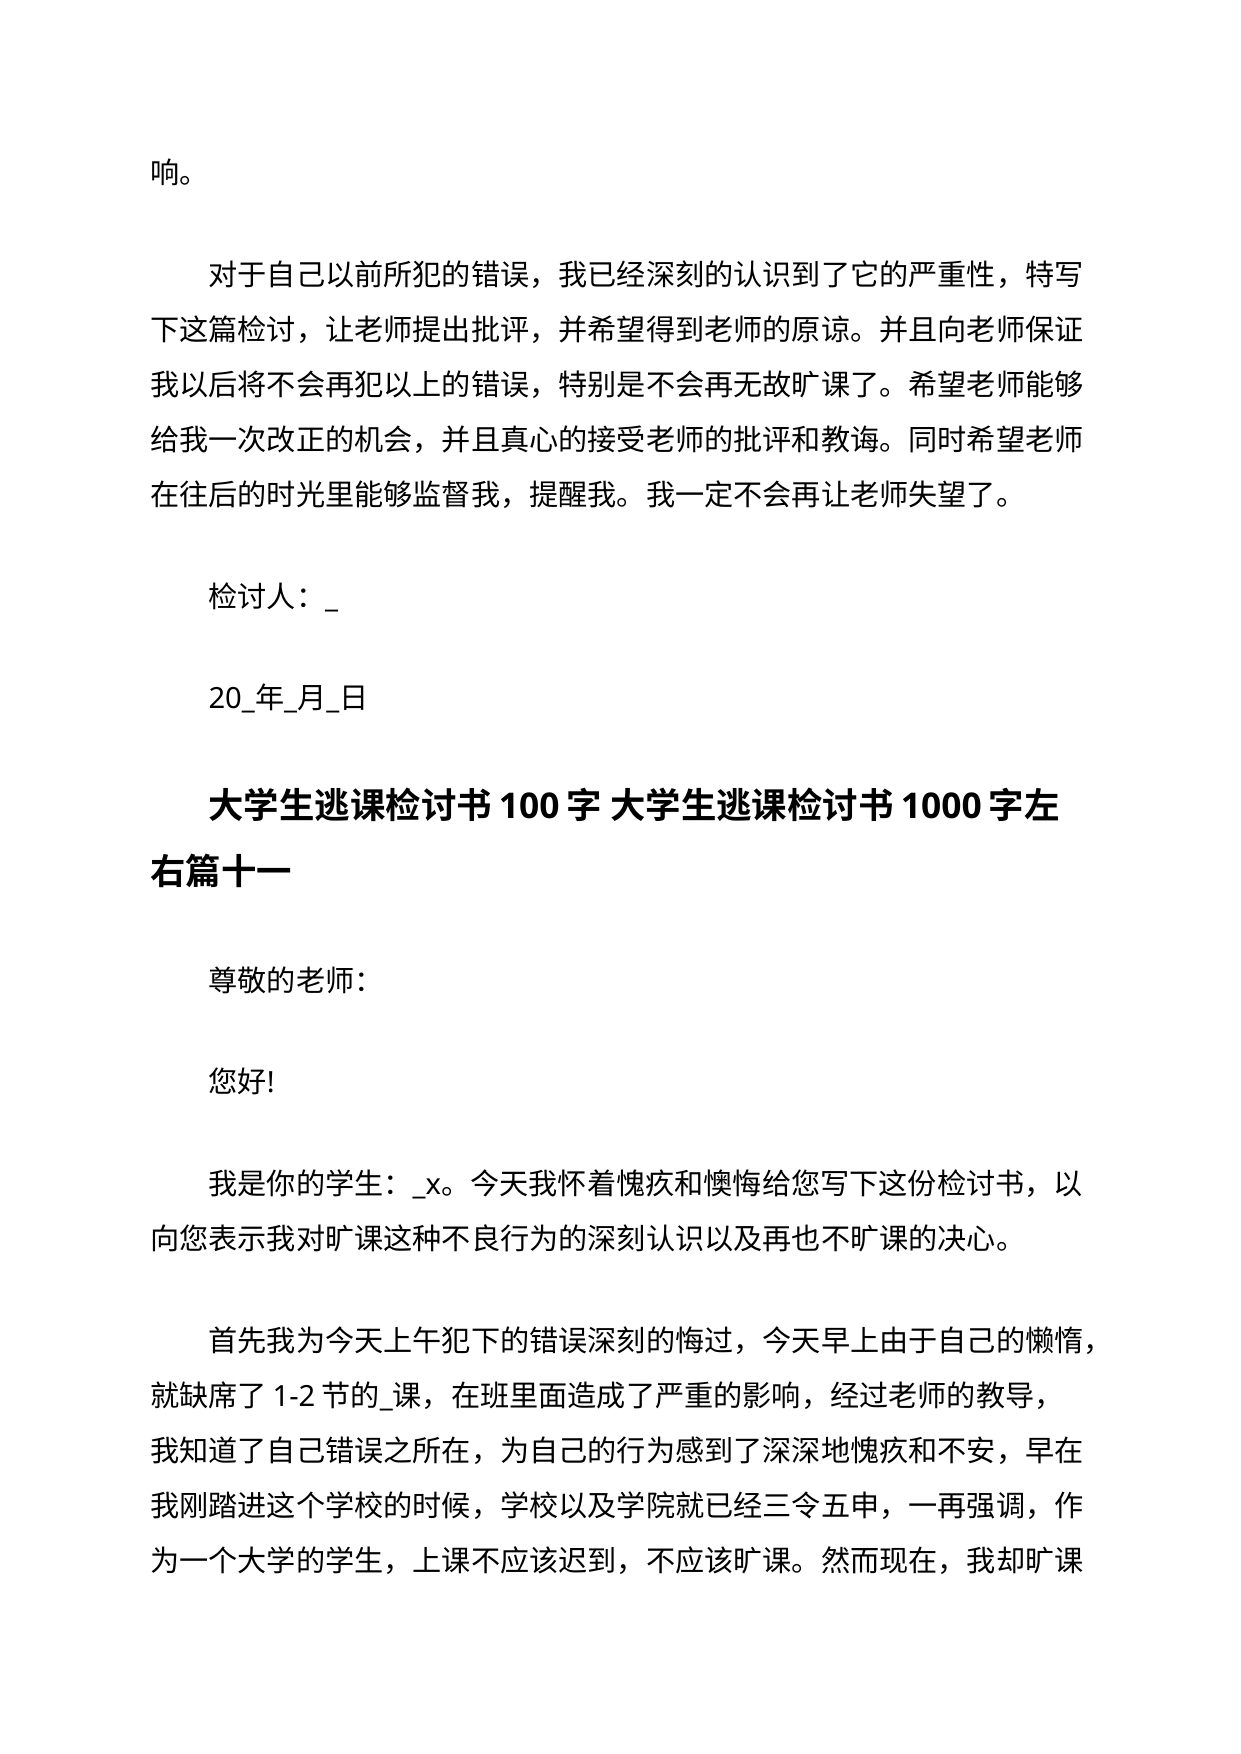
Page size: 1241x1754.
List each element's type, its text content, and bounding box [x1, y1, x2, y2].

text 大学生逃课检讨书100字 大学生逃课检讨书1000字左右篇十一 [150, 777, 1090, 895]
text 对于自己以前所犯的错误，我已经深刻的认识到了它的严重性，特写下这篇检讨，让老师提出批评，并希望得到老师的原谅。并且向老师保证我以后将不会再犯以上的错误，特别是不会再无故旷课了。希望老师能够给我一次改正的机会，并且真心的接受老师的批评和教诲。同时希望老师在往后的时光里能够监督我，提醒我。我一定不会再让老师失望了。 [150, 252, 1090, 514]
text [150, 1318, 1090, 1580]
text 检讨人：_ [150, 573, 1090, 616]
text 我是你的学生：_x。今天我怀着愧疚和懊悔给您写下这份检讨书，以向您表示我对旷课这种不良行为的深刻认识以及再也不旷课的决心。 [150, 1161, 1090, 1258]
text 尊敬的老师： [150, 957, 1090, 999]
text 您好! [150, 1059, 1090, 1101]
text 20_年_月_日 [150, 675, 1090, 717]
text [150, 150, 1090, 192]
